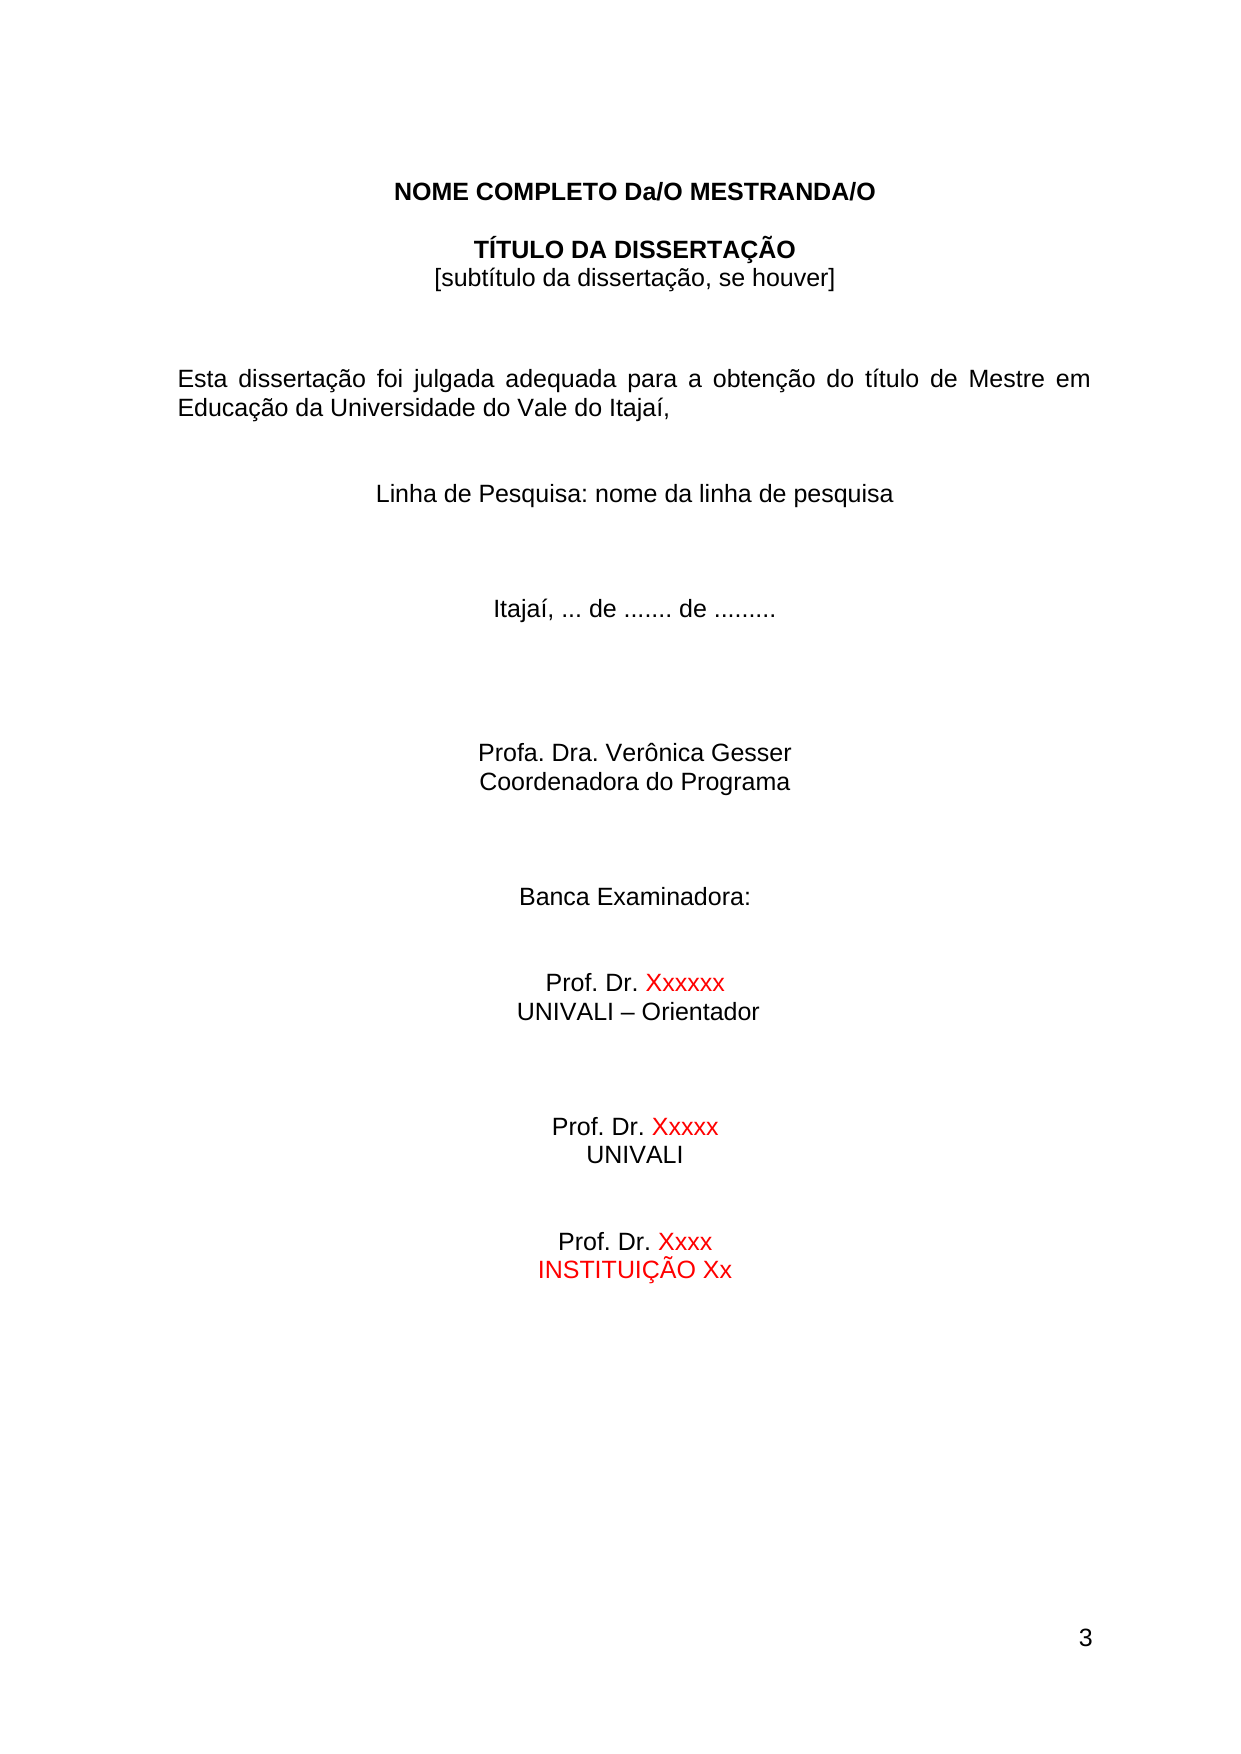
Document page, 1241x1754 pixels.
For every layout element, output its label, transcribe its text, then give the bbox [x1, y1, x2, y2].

text Prof. Dr. Xxxx [177, 1227, 1092, 1255]
text NOME COMPLETO Da/O MESTRANDA/O [177, 177, 1092, 206]
text Prof. Dr. Xxxxx [177, 1112, 1092, 1140]
text TÍTULO DA DISSERTAÇÃO [177, 235, 1092, 263]
text INSTITUIÇÃO Xx [177, 1255, 1092, 1284]
text UNIVALI [177, 1140, 1092, 1169]
text Itajaí, ... de ....... de ......... [177, 594, 1092, 623]
text Prof. Dr. Xxxxxx [177, 968, 1092, 997]
text Esta dissertação foi julgada adequada para a obtenção do título de Mestre em Educação da Universidade do Vale do Itajaí, [177, 364, 1092, 422]
text Banca Examinadora: [177, 882, 1092, 910]
text Profa. Dra. Verônica Gesser [177, 738, 1092, 767]
text Coordenadora do Programa [177, 767, 1092, 795]
text Linha de Pesquisa: nome da linha de pesquisa [177, 479, 1092, 508]
text [subtítulo da dissertação, se houver] [177, 263, 1092, 292]
text UNIVALI – Orientador [177, 997, 1092, 1025]
